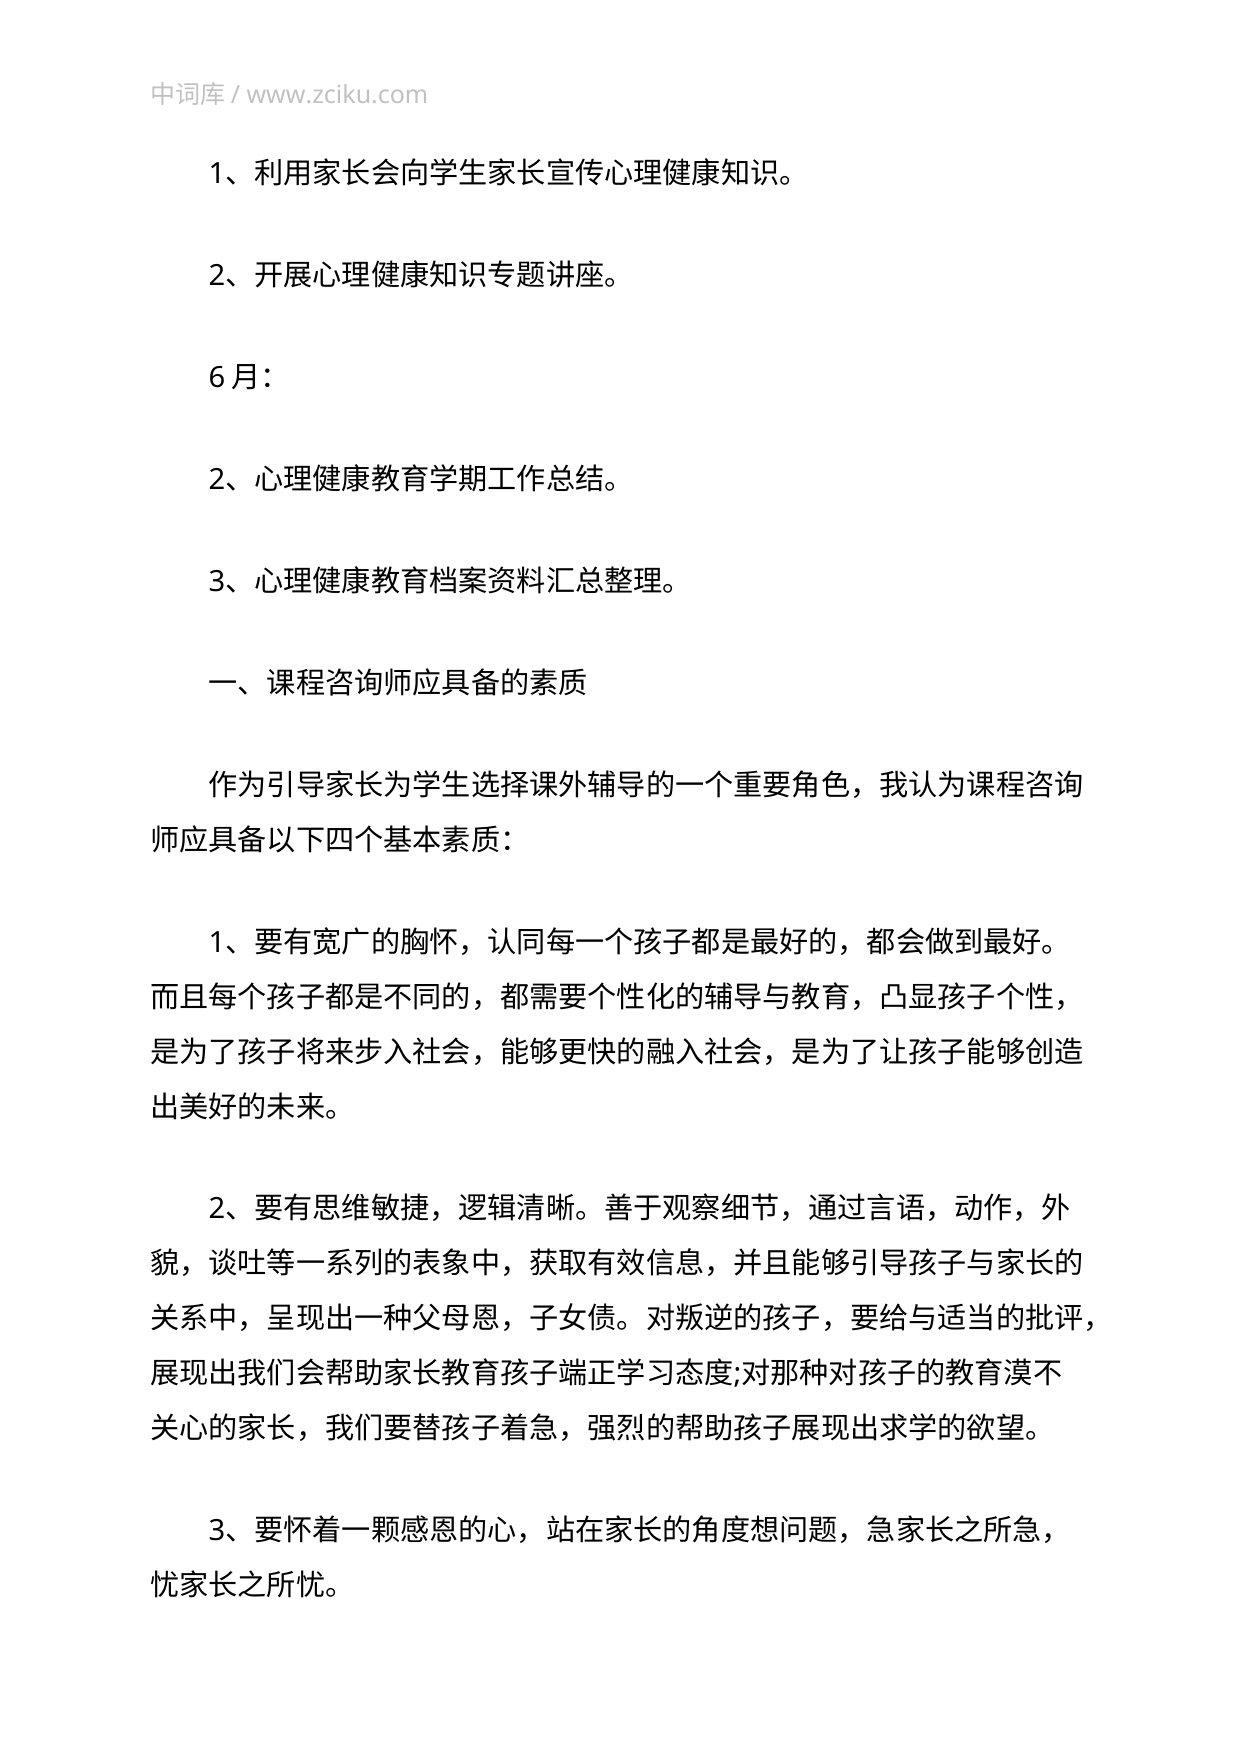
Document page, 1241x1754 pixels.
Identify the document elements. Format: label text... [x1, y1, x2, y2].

text 2、开展心理健康知识专题讲座。 [150, 252, 1090, 294]
text 2、要有思维敏捷，逻辑清晰。善于观察细节，通过言语，动作，外貌，谈吐等一系列的表象中，获取有效信息，并且能够引导孩子与家长的关系中，呈现出一种父母恩，子女债。对叛逆的孩子，要给与适当的批评，展现出我们会帮助家长教育孩子端正学习态度;对那种对孩子的教育漠不关心的家长，我们要替孩子着急，强烈的帮助孩子展现出求学的欲望。 [150, 1185, 1090, 1447]
text 作为引导家长为学生选择课外辅导的一个重要角色，我认为课程咨询师应具备以下四个基本素质： [150, 762, 1090, 859]
text 一、课程咨询师应具备的素质 [150, 660, 1090, 702]
text 3、要怀着一颗感恩的心，站在家长的角度想问题，急家长之所急，忧家长之所忧。 [150, 1506, 1090, 1604]
text 1、利用家长会向学生家长宣传心理健康知识。 [150, 150, 1090, 192]
text 1、要有宽广的胸怀，认同每一个孩子都是最好的，都会做到最好。而且每个孩子都是不同的，都需要个性化的辅导与教育，凸显孩子个性，是为了孩子将来步入社会，能够更快的融入社会，是为了让孩子能够创造出美好的未来。 [150, 918, 1090, 1125]
text 6月： [150, 354, 1090, 396]
text 2、心理健康教育学期工作总结。 [150, 456, 1090, 498]
text 3、心理健康教育档案资料汇总整理。 [150, 558, 1090, 600]
